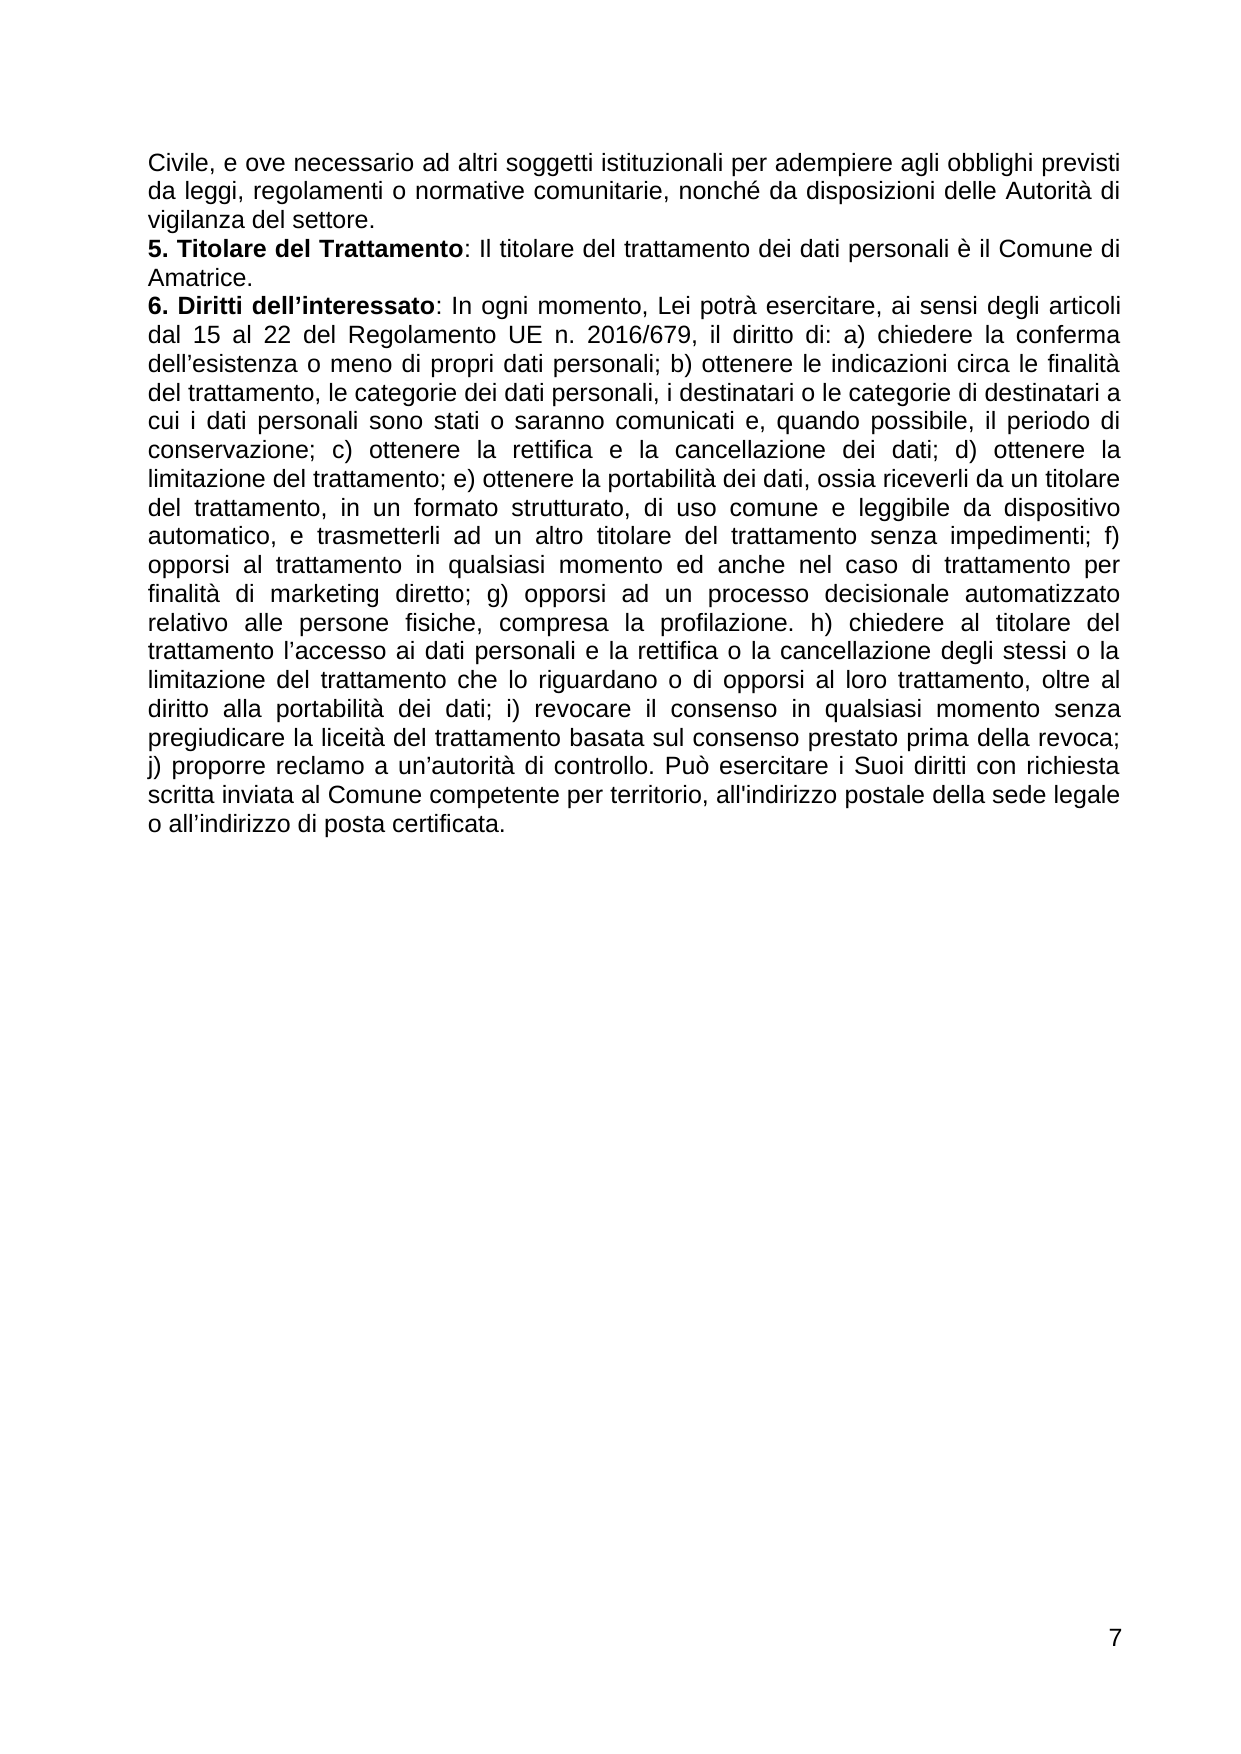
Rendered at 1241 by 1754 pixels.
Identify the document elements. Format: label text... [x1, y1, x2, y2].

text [148, 148, 1122, 234]
text 5. Titolare del Trattamento: Il titolare del trattamento dei dati personali è il Comune di Amatrice. [148, 234, 1122, 291]
text 6. Diritti dell’interessato: In ogni momento, Lei potrà esercitare, ai sensi degli articoli dal 15 al 22 del Regolamento UE n. 2016/679, il diritto di: a) chiedere la conferma dell’esistenza o meno di propri dati personali; b) ottenere le indicazioni circa le finalità del trattamento, le categorie dei dati personali, i destinatari o le categorie di destinatari a cui i dati personali sono stati o saranno comunicati e, quando possibile, il periodo di conservazione; c) ottenere la rettifica e la cancellazione dei dati; d) ottenere la limitazione del trattamento; e) ottenere la portabilità dei dati, ossia riceverli da un titolare del trattamento, in un formato strutturato, di uso comune e leggibile da dispositivo automatico, e trasmetterli ad un altro titolare del trattamento senza impedimenti; f) opporsi al trattamento in qualsiasi momento ed anche nel caso di trattamento per finalità di marketing diretto; g) opporsi ad un processo decisionale automatizzato relativo alle persone fisiche, compresa la profilazione. h) chiedere al titolare del trattamento l’accesso ai dati personali e la rettifica o la cancellazione degli stessi o la limitazione del trattamento che lo riguardano o di opporsi al loro trattamento, oltre al diritto alla portabilità dei dati; i) revocare il consenso in qualsiasi momento senza pregiudicare la liceità del trattamento basata sul consenso prestato prima della revoca; j) proporre reclamo a un’autorità di controllo. Può esercitare i Suoi diritti con richiesta scritta inviata al Comune competente per territorio, all'indirizzo postale della sede legale o all’indirizzo di posta certificata. [148, 291, 1122, 838]
